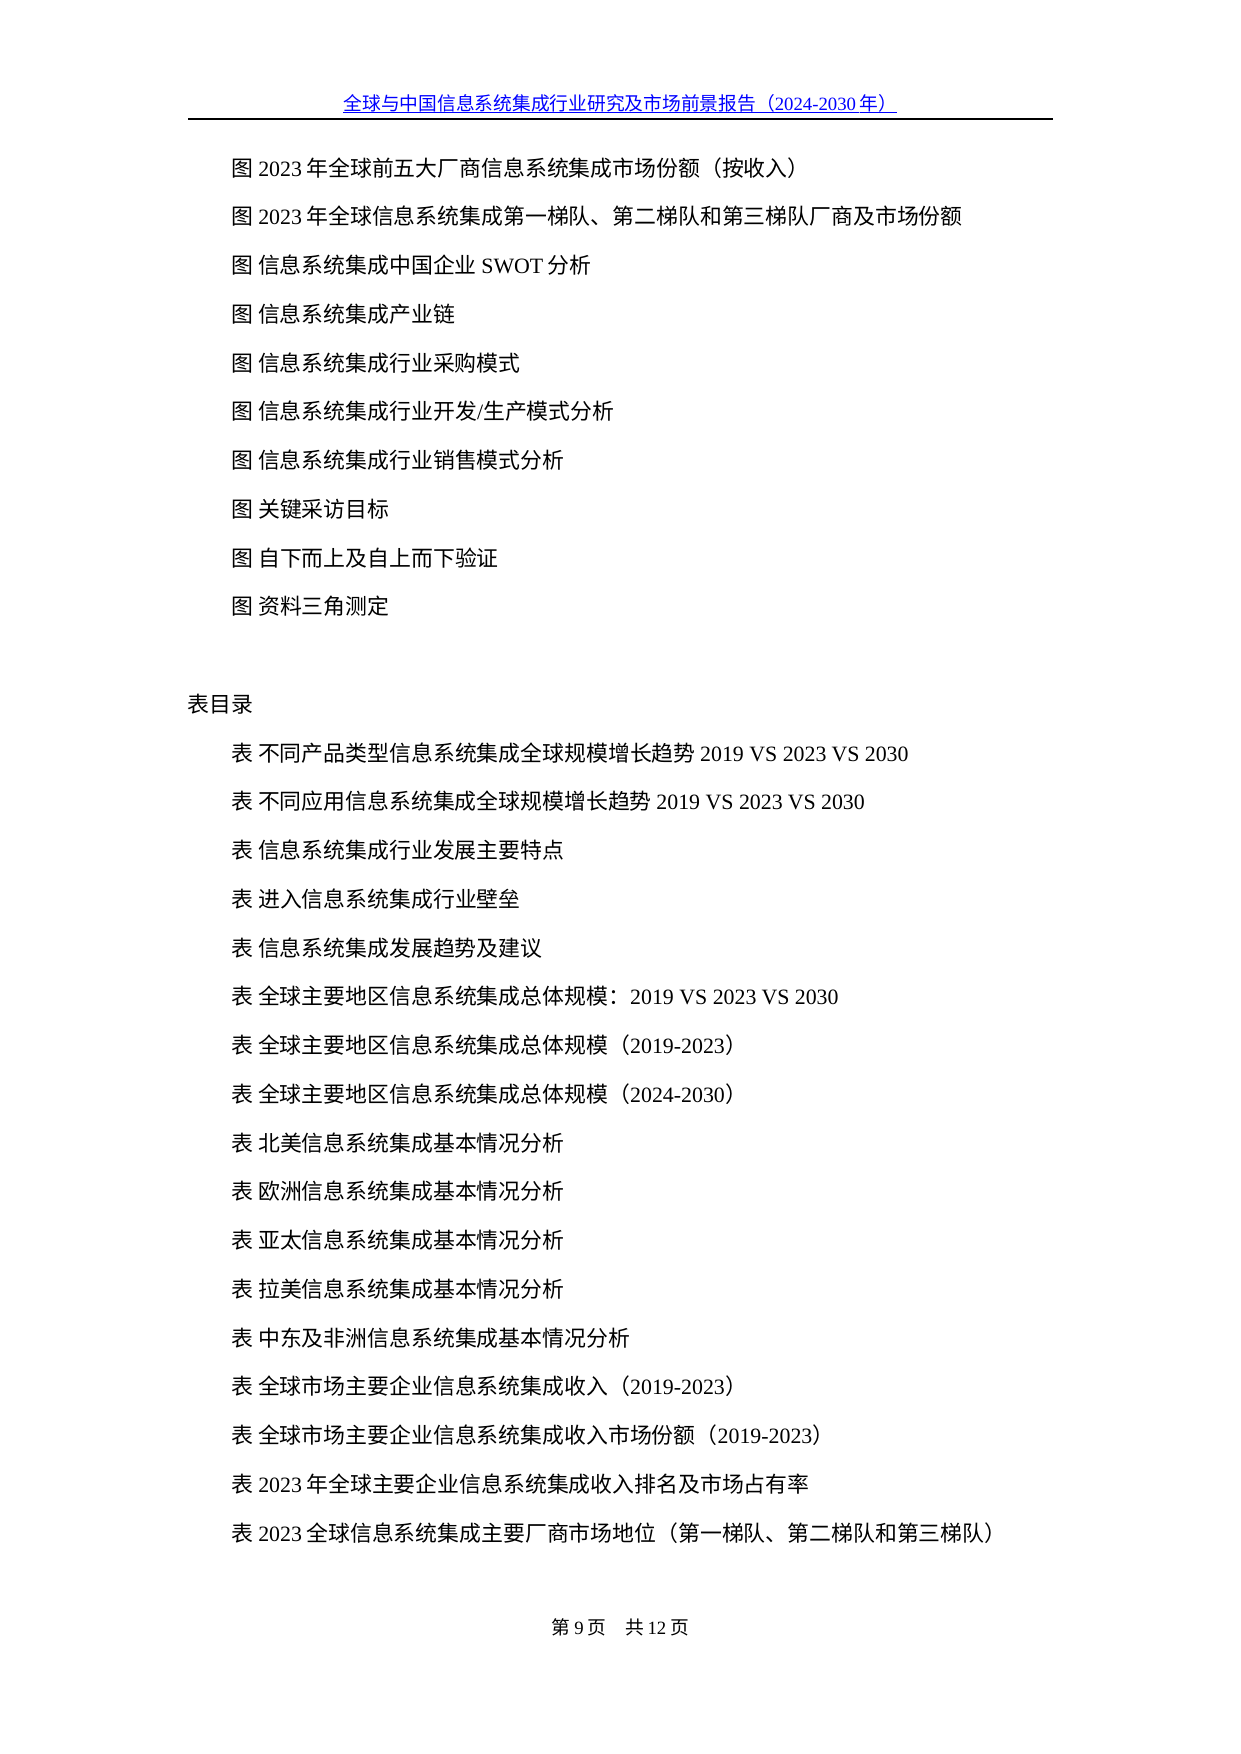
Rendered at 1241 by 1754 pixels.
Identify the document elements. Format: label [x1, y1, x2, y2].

text [187, 150, 1053, 1548]
